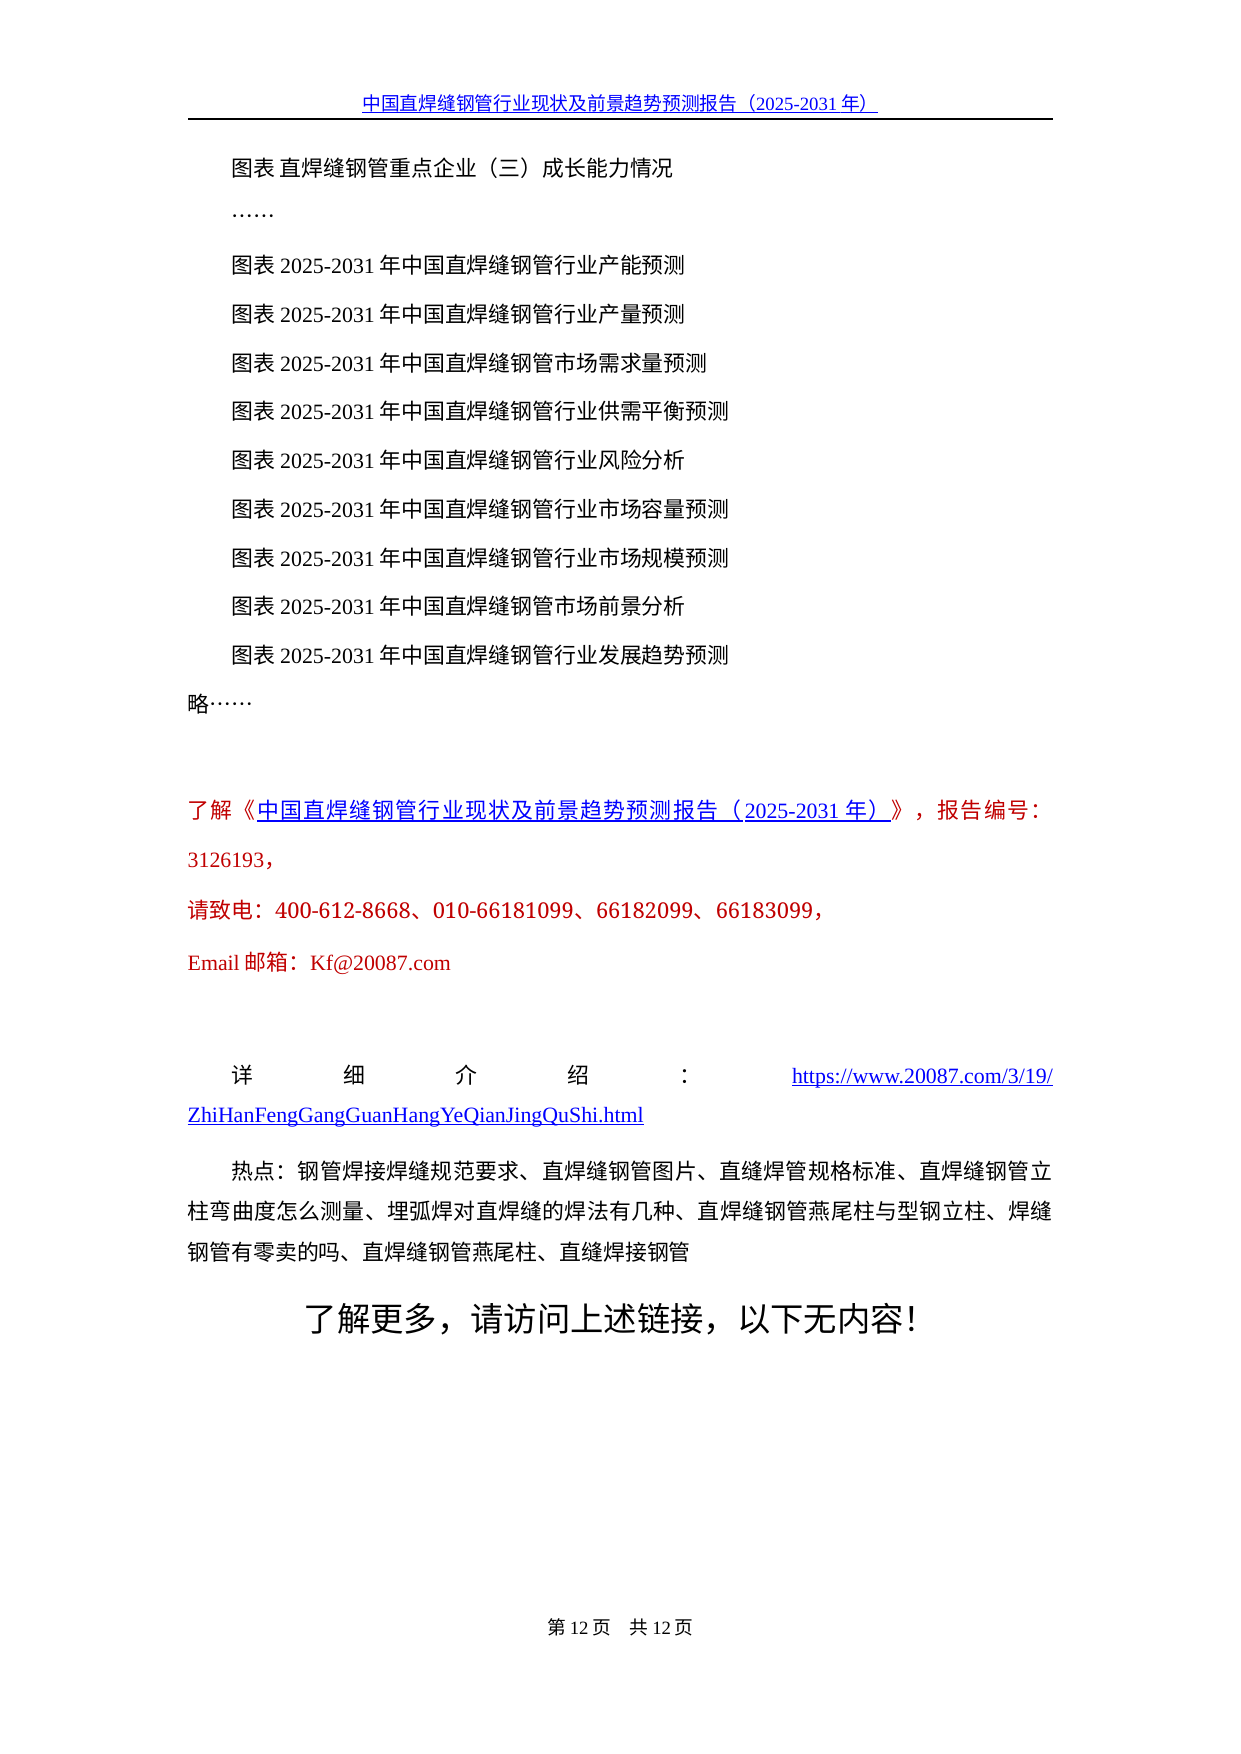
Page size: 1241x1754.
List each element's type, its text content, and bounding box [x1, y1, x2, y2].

title 了解更多，请访问上述链接，以下无内容！ [187, 1284, 1053, 1349]
text 热点：钢管焊接焊缝规范要求、直焊缝钢管图片、直缝焊管规格标准、直焊缝钢管立柱弯曲度怎么测量、埋弧焊对直焊缝的焊法有几种、直焊缝钢管燕尾柱与型钢立柱、焊缝钢管有零卖的吗、直焊缝钢管燕尾柱、直缝焊接钢管 [187, 1153, 1053, 1267]
text Email邮箱：Kf@20087.com [187, 945, 1053, 977]
text 了解《中国直焊缝钢管行业现状及前景趋势预测报告（2025-2031年）》，报告编号：3126193， [187, 793, 1053, 874]
text 详细介绍：https://www.20087.com/3/19/ZhiHanFengGangGuanHangYeQianJingQuShi.html [187, 1058, 1053, 1131]
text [187, 150, 1053, 719]
text 请致电：400-612-8668、010-66181099、66182099、66183099， [187, 893, 1053, 926]
